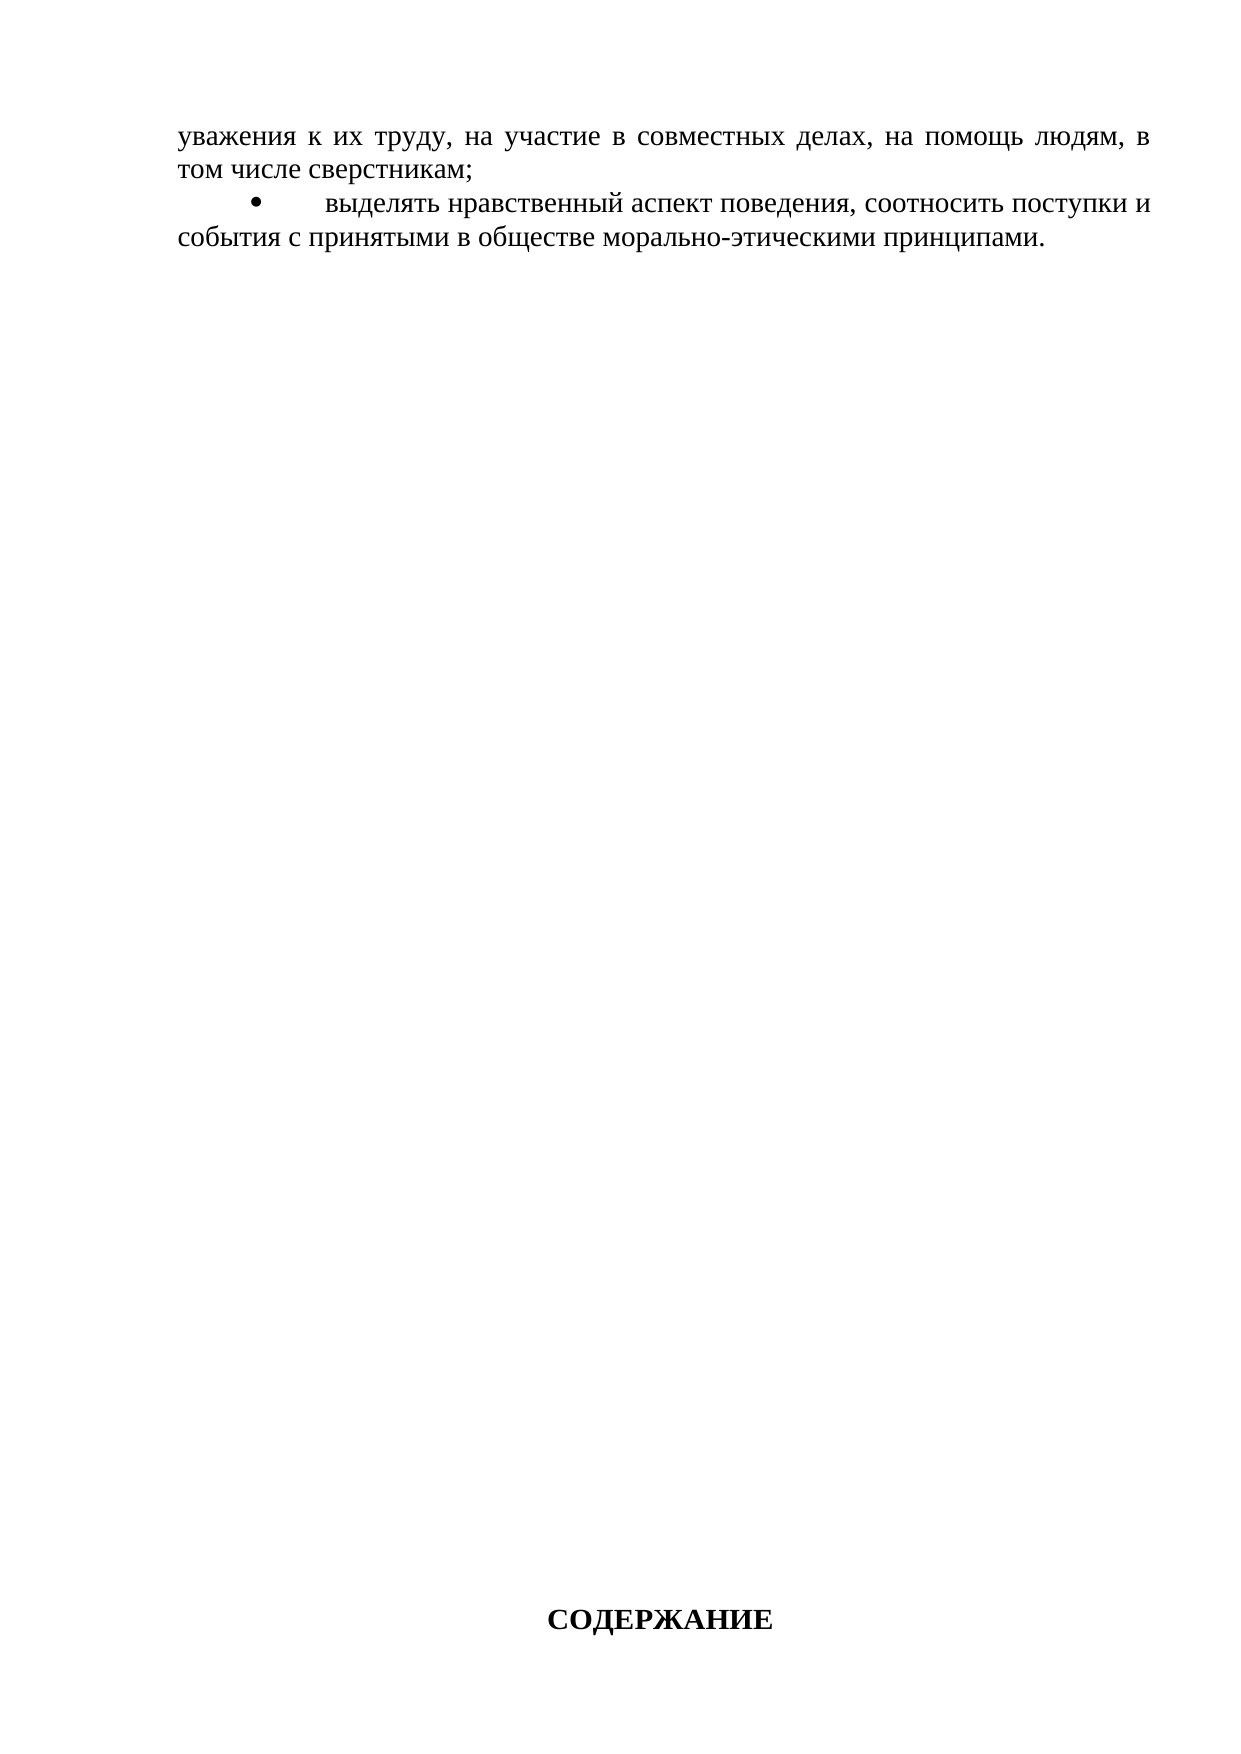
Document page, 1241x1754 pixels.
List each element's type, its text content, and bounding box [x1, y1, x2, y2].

list выделять нравственный аспект поведения, соотносить поступки и события с принятыми в обществе морально-этическими принципами. [177, 185, 1152, 252]
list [177, 118, 1152, 185]
text СОДЕРЖАНИЕ [177, 1602, 1143, 1635]
